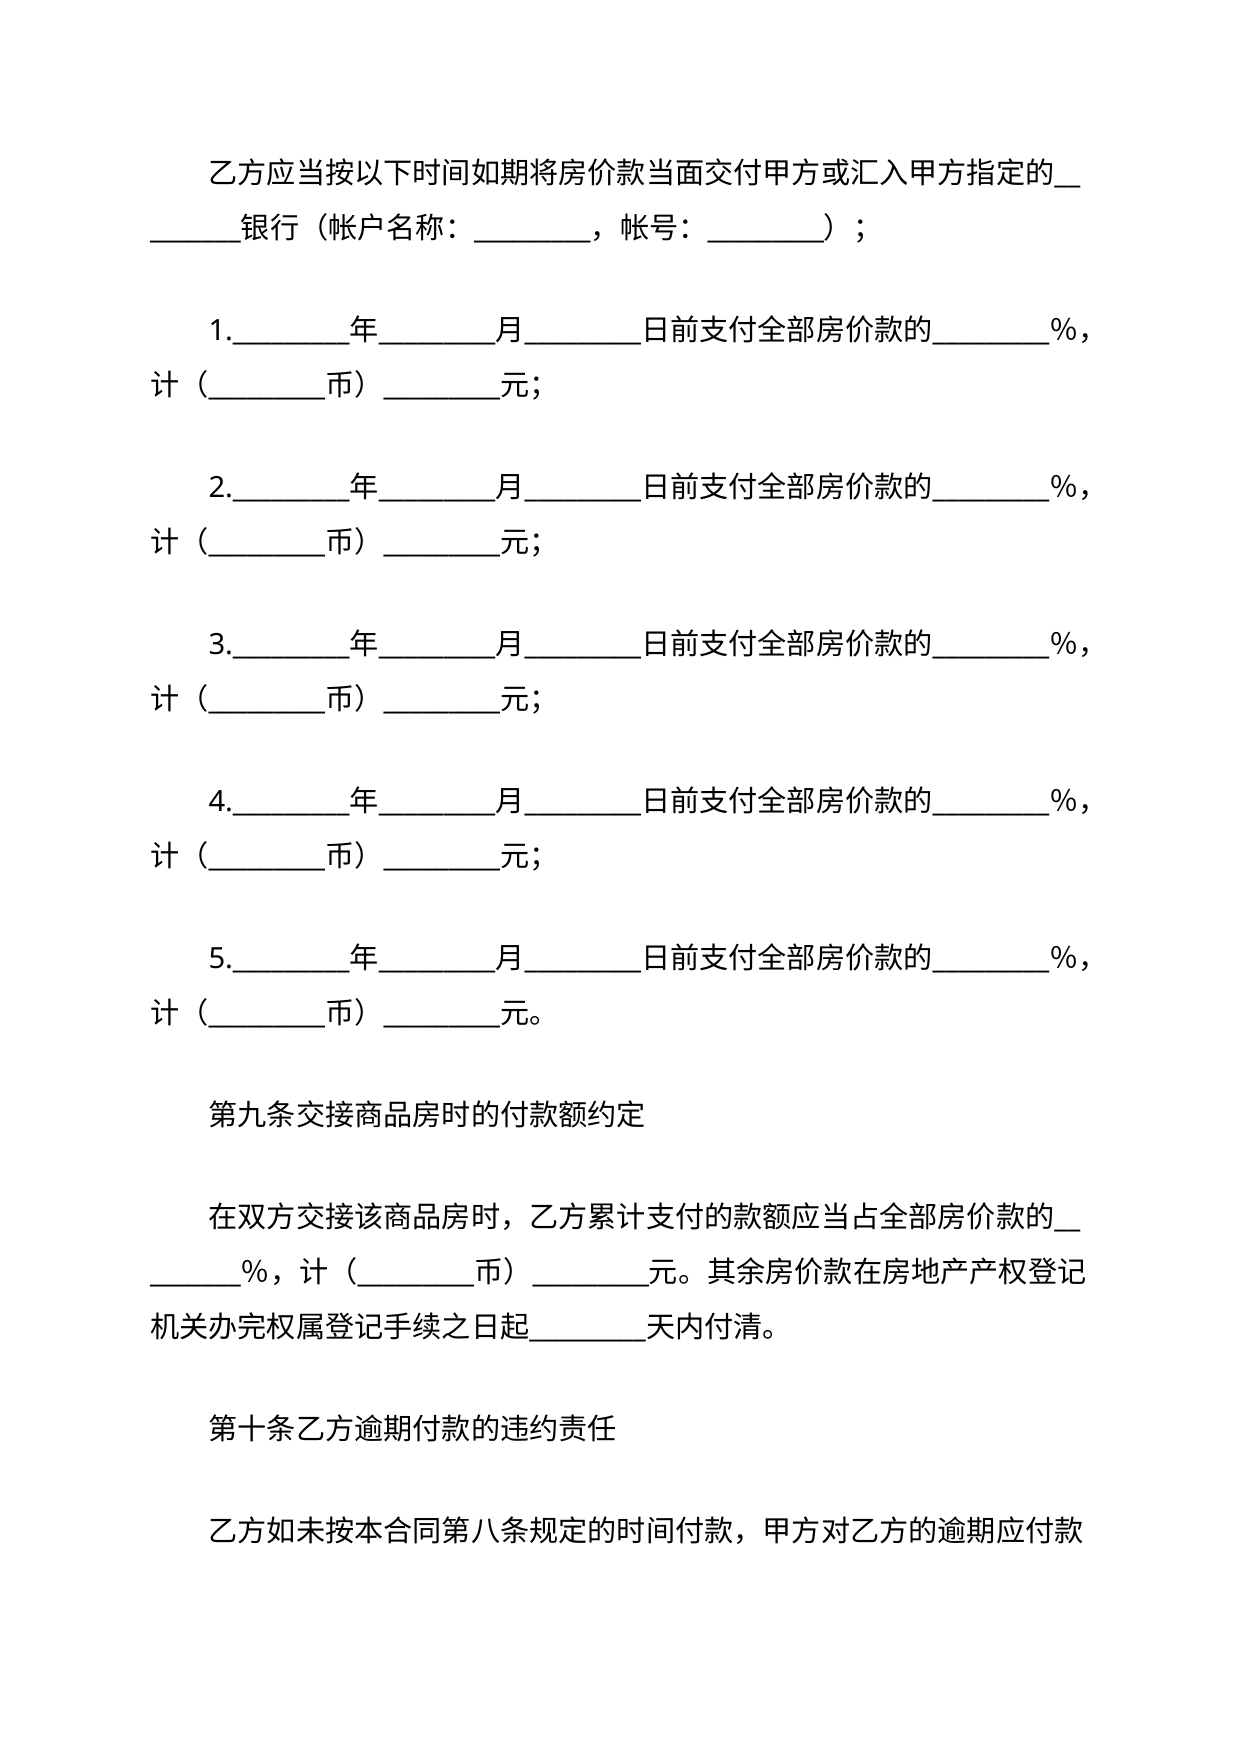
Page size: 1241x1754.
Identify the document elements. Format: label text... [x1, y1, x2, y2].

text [150, 1507, 1090, 1550]
text 在双方交接该商品房时，乙方累计支付的款额应当占全部房价款的_________％，计（_________币）_________元。其余房价款在房地产产权登记机关办完权属登记手续之日起_________天内付清。 [150, 1194, 1090, 1346]
text 3._________年_________月_________日前支付全部房价款的_________％，计（_________币）_________元； [150, 621, 1090, 718]
text 4._________年_________月_________日前支付全部房价款的_________％，计（_________币）_________元； [150, 778, 1090, 875]
text 2._________年_________月_________日前支付全部房价款的_________％，计（_________币）_________元； [150, 464, 1090, 561]
text 第九条交接商品房时的付款额约定 [150, 1092, 1090, 1134]
text 第十条乙方逾期付款的违约责任 [150, 1406, 1090, 1448]
text 5._________年_________月_________日前支付全部房价款的_________％，计（_________币）_________元。 [150, 935, 1090, 1032]
text 1._________年_________月_________日前支付全部房价款的_________％，计（_________币）_________元； [150, 307, 1090, 404]
text 乙方应当按以下时间如期将房价款当面交付甲方或汇入甲方指定的_________银行（帐户名称：_________，帐号：_________）； [150, 150, 1090, 247]
